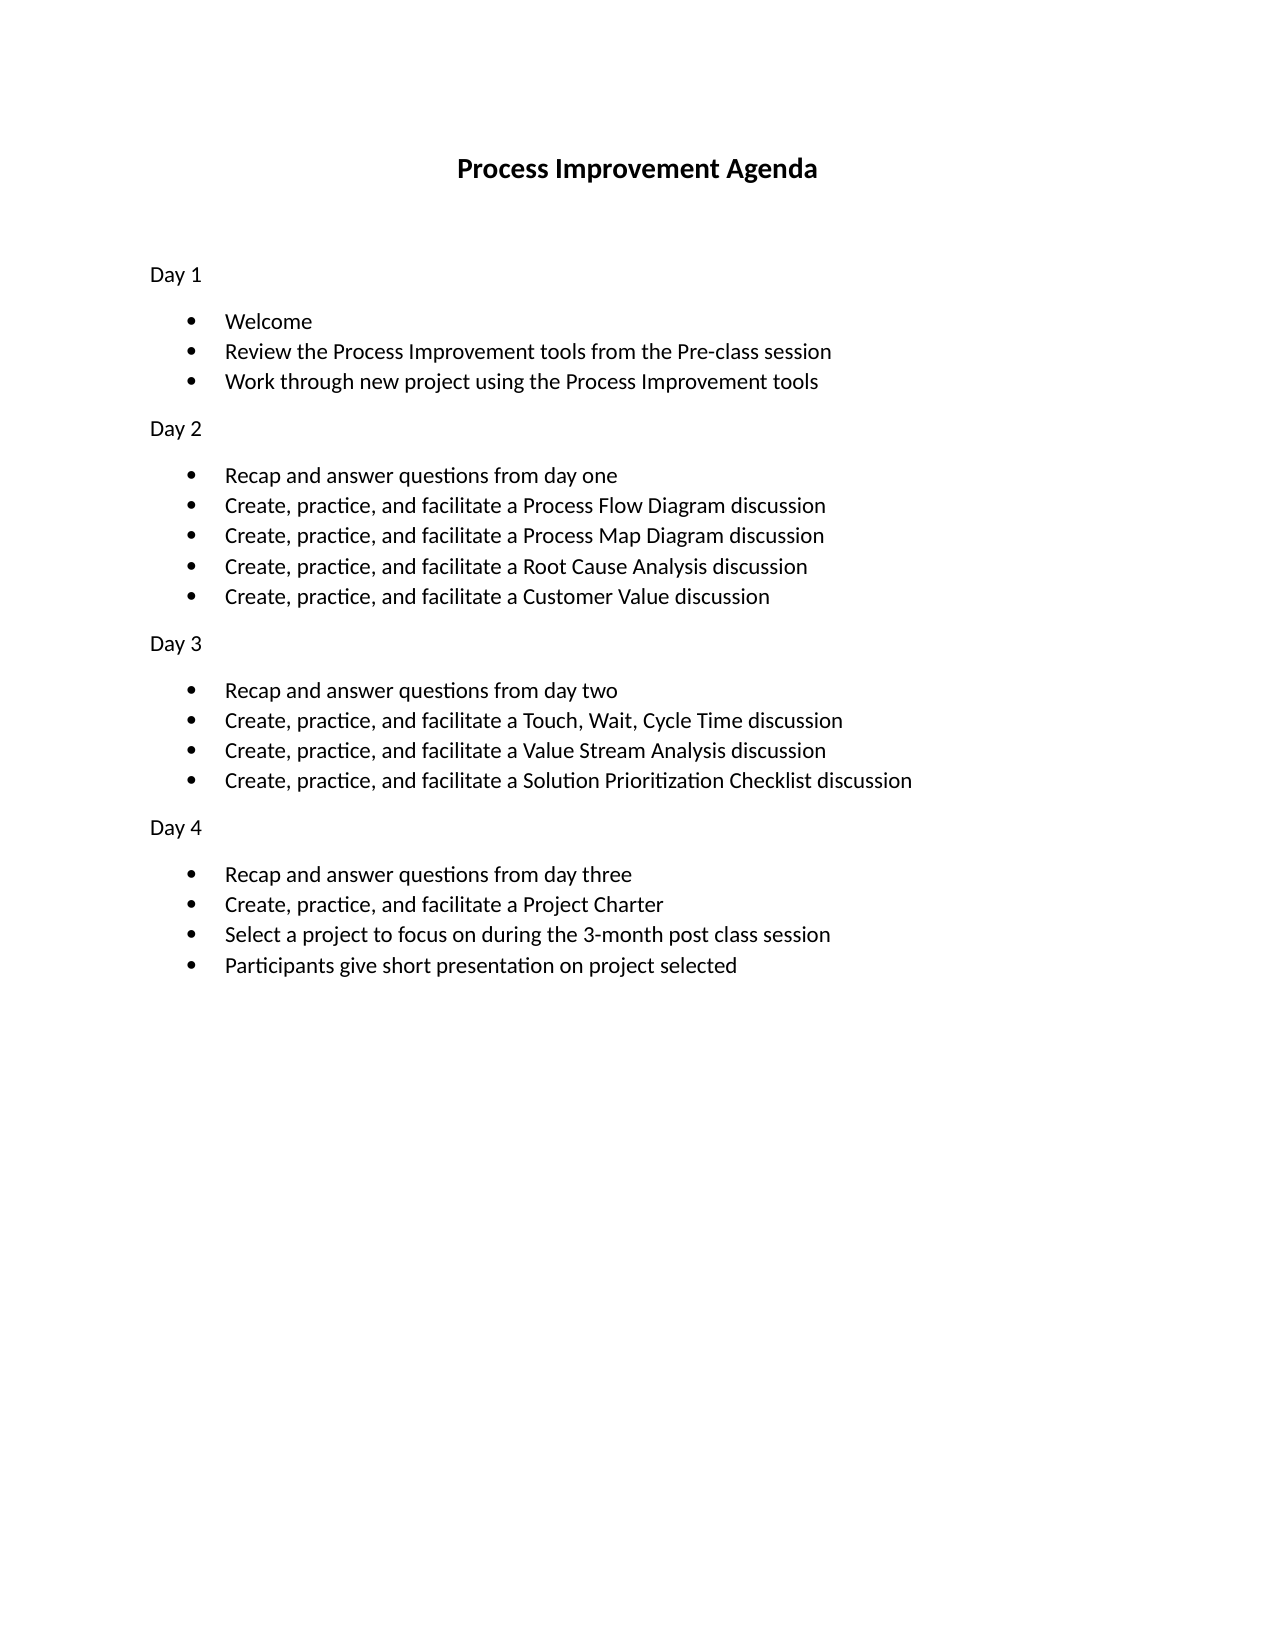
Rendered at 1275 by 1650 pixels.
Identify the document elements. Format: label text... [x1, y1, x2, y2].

list Review the Process Improvement tools from the Pre-class session [187, 337, 1125, 365]
text Day 4 [150, 813, 1125, 841]
list Select a project to focus on during the 3-month post class session [187, 921, 1125, 949]
list Participants give short presentation on project selected [187, 951, 1125, 979]
text Day 1 [150, 260, 1125, 288]
list Create, practice, and facilitate a Process Map Diagram discussion [187, 522, 1125, 550]
list Welcome [187, 307, 1125, 335]
list Create, practice, and facilitate a Project Charter [187, 890, 1125, 918]
text Process Improvement Agenda [150, 150, 1125, 186]
list Create, practice, and facilitate a Touch, Wait, Cycle Time discussion [187, 706, 1125, 734]
list Work through new project using the Process Improvement tools [187, 367, 1125, 396]
list Create, practice, and facilitate a Customer Value discussion [187, 582, 1125, 610]
list Create, practice, and facilitate a Root Cause Analysis discussion [187, 552, 1125, 580]
list Recap and answer questions from day one [187, 461, 1125, 489]
text Day 3 [150, 629, 1125, 657]
list Recap and answer questions from day two [187, 676, 1125, 704]
list Create, practice, and facilitate a Process Flow Diagram discussion [187, 491, 1125, 519]
text Day 2 [150, 414, 1125, 442]
list Create, practice, and facilitate a Value Stream Analysis discussion [187, 736, 1125, 764]
list Recap and answer questions from day three [187, 860, 1125, 888]
list Create, practice, and facilitate a Solution Prioritization Checklist discussion [187, 766, 1125, 794]
